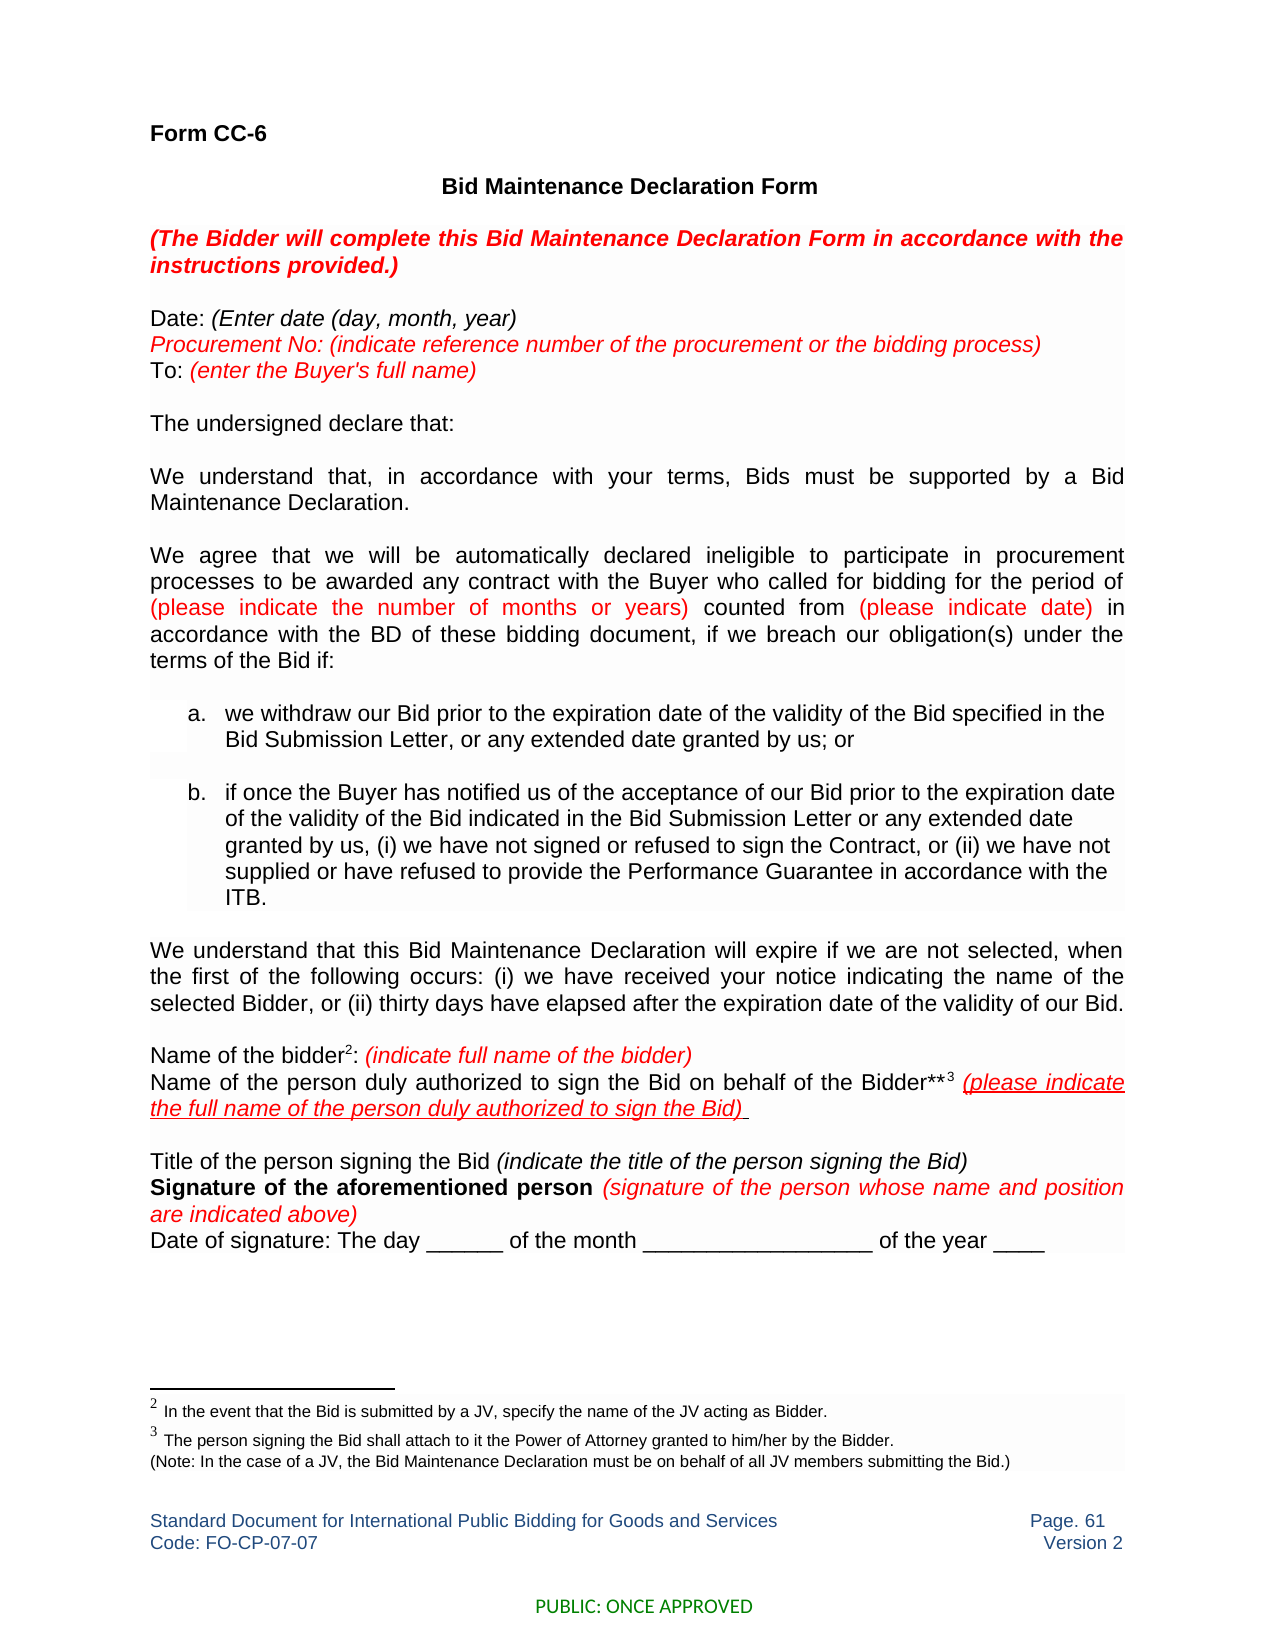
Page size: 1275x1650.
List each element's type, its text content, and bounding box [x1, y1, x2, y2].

text Name of the bidder: (indicate full name of the bidder) [150, 1042, 1125, 1069]
text Date of signature: The day ______ of the month __________________ of the year ____ [150, 1227, 1125, 1253]
text Name of the person duly authorized to sign the Bid on behalf of the Bidder** (please indicate the full name of the person duly authorized to sign the Bid) [150, 1069, 1125, 1121]
text We agree that we will be automatically declared ineligible to participate in procurement processes to be awarded any contract with the Buyer who called for bidding for the period of (please indicate the number of months or years) counted from (please indicate date) in accordance with the BD of these bidding document, if we breach our obligation(s) under the terms of the Bid if: [150, 542, 1125, 673]
text Procurement No: (indicate reference number of the procurement or the bidding process) [150, 331, 1125, 357]
text Date: (Enter date (day, month, year) [150, 304, 1125, 331]
text To: (enter the Buyer's full name) [150, 357, 1125, 383]
list if once the Buyer has notified us of the acceptance of our Bid prior to the expiration date of the validity of the Bid indicated in the Bid Submission Letter or any extended date granted by us, (i) we have not signed or refused to sign the Contract, or (ii) we have not supplied or have refused to provide the Performance Guarantee in accordance with the ITB. [187, 779, 1125, 911]
text (The Bidder will complete this Bid Maintenance Declaration Form in accordance with the instructions provided.) [150, 225, 1125, 278]
text Bid Maintenance Declaration Form [150, 173, 1110, 199]
text Title of the person signing the Bid (indicate the title of the person signing the Bid) [150, 1148, 1125, 1174]
list we withdraw our Bid prior to the expiration date of the validity of the Bid specified in the Bid Submission Letter, or any extended date granted by us; or [187, 700, 1125, 752]
text We understand that, in accordance with your terms, Bids must be supported by a Bid Maintenance Declaration. [150, 463, 1125, 515]
text We understand that this Bid Maintenance Declaration will expire if we are not selected, when the first of the following occurs: (i) we have received your notice indicating the name of the selected Bidder, or (ii) thirty days have elapsed after the expiration date of the validity of our Bid. [150, 937, 1125, 1016]
text Signature of the aforementioned person (signature of the person whose name and position are indicated above) [150, 1174, 1125, 1227]
text Form CC-6 [150, 120, 1125, 146]
text The undersigned declare that: [150, 410, 1125, 436]
